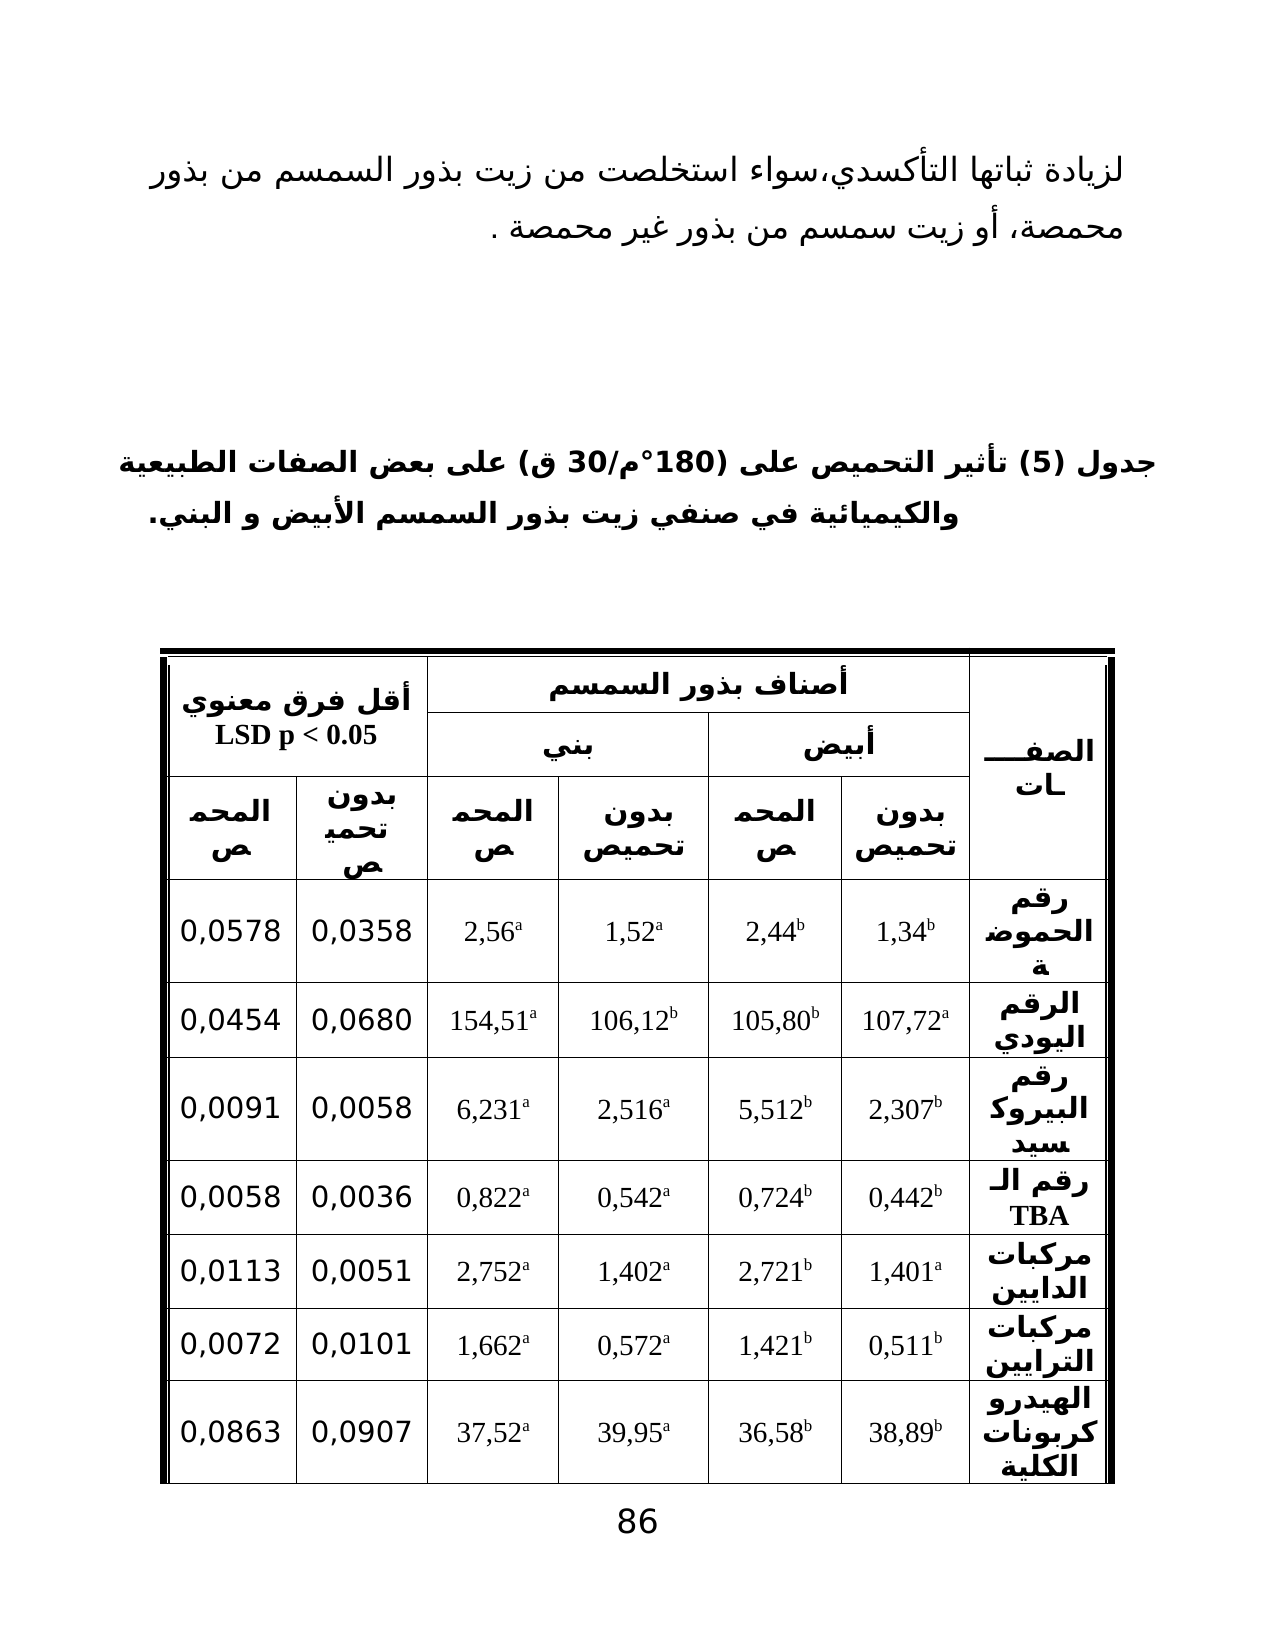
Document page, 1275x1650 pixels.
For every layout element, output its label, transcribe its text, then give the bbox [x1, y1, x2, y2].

table_cell 0,0358 [297, 880, 427, 982]
table_cell 0,0113 [170, 1235, 296, 1308]
table_cell 0,542a [559, 1161, 708, 1234]
table_cell 0,0091 [170, 1058, 296, 1160]
table_cell 1,421b [709, 1309, 841, 1380]
table_cell رقم الـ TBA [970, 1161, 1105, 1234]
table_cell 154,51a [428, 983, 558, 1057]
table_cell 39,95a [559, 1381, 708, 1483]
table_cell بدون تحميص [297, 777, 427, 879]
table_cell 0,0101 [297, 1309, 427, 1380]
table_cell 2,307b [842, 1058, 969, 1160]
table_cell 0,0578 [170, 880, 296, 982]
table_cell 1,34b [842, 880, 969, 982]
table_header الصفـــــات [970, 654, 1110, 879]
table_cell الرقم اليودي [970, 983, 1105, 1057]
table_cell 37,52a [428, 1381, 558, 1483]
table_cell 0,0036 [297, 1161, 427, 1234]
table_cell 0,822a [428, 1161, 558, 1234]
table_cell 107,72a [842, 983, 969, 1057]
table_cell رقم البيروكسيد [970, 1058, 1105, 1160]
table_cell 38,89b [842, 1381, 969, 1483]
table_cell الهيدروكربونات الكلية [970, 1381, 1105, 1483]
table_cell مركبات الترايين [970, 1309, 1105, 1380]
text جدول (5) تأثير التحميص على (180°م/30 ق) على بعض الصفات الطبيعية والكيميائية في صنفي زيت بذور السمسم الأبيض و البني. [74, 445, 1201, 530]
table_cell 2,752a [428, 1235, 558, 1308]
table_cell 1,662a [428, 1309, 558, 1380]
table_cell مركبات الدايين [970, 1235, 1105, 1308]
table_cell المحمص [170, 777, 296, 879]
table_cell 2,56a [428, 880, 558, 982]
table_cell أبيض [709, 713, 969, 776]
table_cell 36,58b [709, 1381, 841, 1483]
table_cell رقم الحموضة [970, 880, 1105, 982]
table_cell 2,721b [709, 1235, 841, 1308]
table_cell 0,572a [559, 1309, 708, 1380]
table_cell 0,0863 [170, 1381, 296, 1483]
table_header أصناف بذور السمسم [428, 657, 969, 712]
table_cell 0,0072 [170, 1309, 296, 1380]
table_cell 0,0680 [297, 983, 427, 1057]
table_cell 1,52a [559, 880, 708, 982]
table_cell 105,80b [709, 983, 841, 1057]
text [150, 150, 1125, 246]
table_cell 2,44b [709, 880, 841, 982]
table_cell المحمص [709, 777, 841, 879]
table_cell 2,516a [559, 1058, 708, 1160]
table_cell بني [428, 713, 708, 776]
table_header أقل فرق معنوي LSD p < 0.05 [165, 654, 428, 776]
table_cell 0,511b [842, 1309, 969, 1380]
table_cell 0,0051 [297, 1235, 427, 1308]
table_cell 5,512b [709, 1058, 841, 1160]
table_cell 0,0058 [170, 1161, 296, 1234]
table_cell 0,0454 [170, 983, 296, 1057]
table_cell 0,0907 [297, 1381, 427, 1483]
table_cell 106,12b [559, 983, 708, 1057]
table_cell بدون تحميص [559, 777, 708, 879]
table_cell 6,231a [428, 1058, 558, 1160]
table_cell المحمص [428, 777, 558, 879]
table_cell 0,442b [842, 1161, 969, 1234]
table_cell 0,0058 [297, 1058, 427, 1160]
table_cell 1,401a [842, 1235, 969, 1308]
table_cell بدون تحميص [842, 777, 969, 879]
table_cell 1,402a [559, 1235, 708, 1308]
table_cell 0,724b [709, 1161, 841, 1234]
